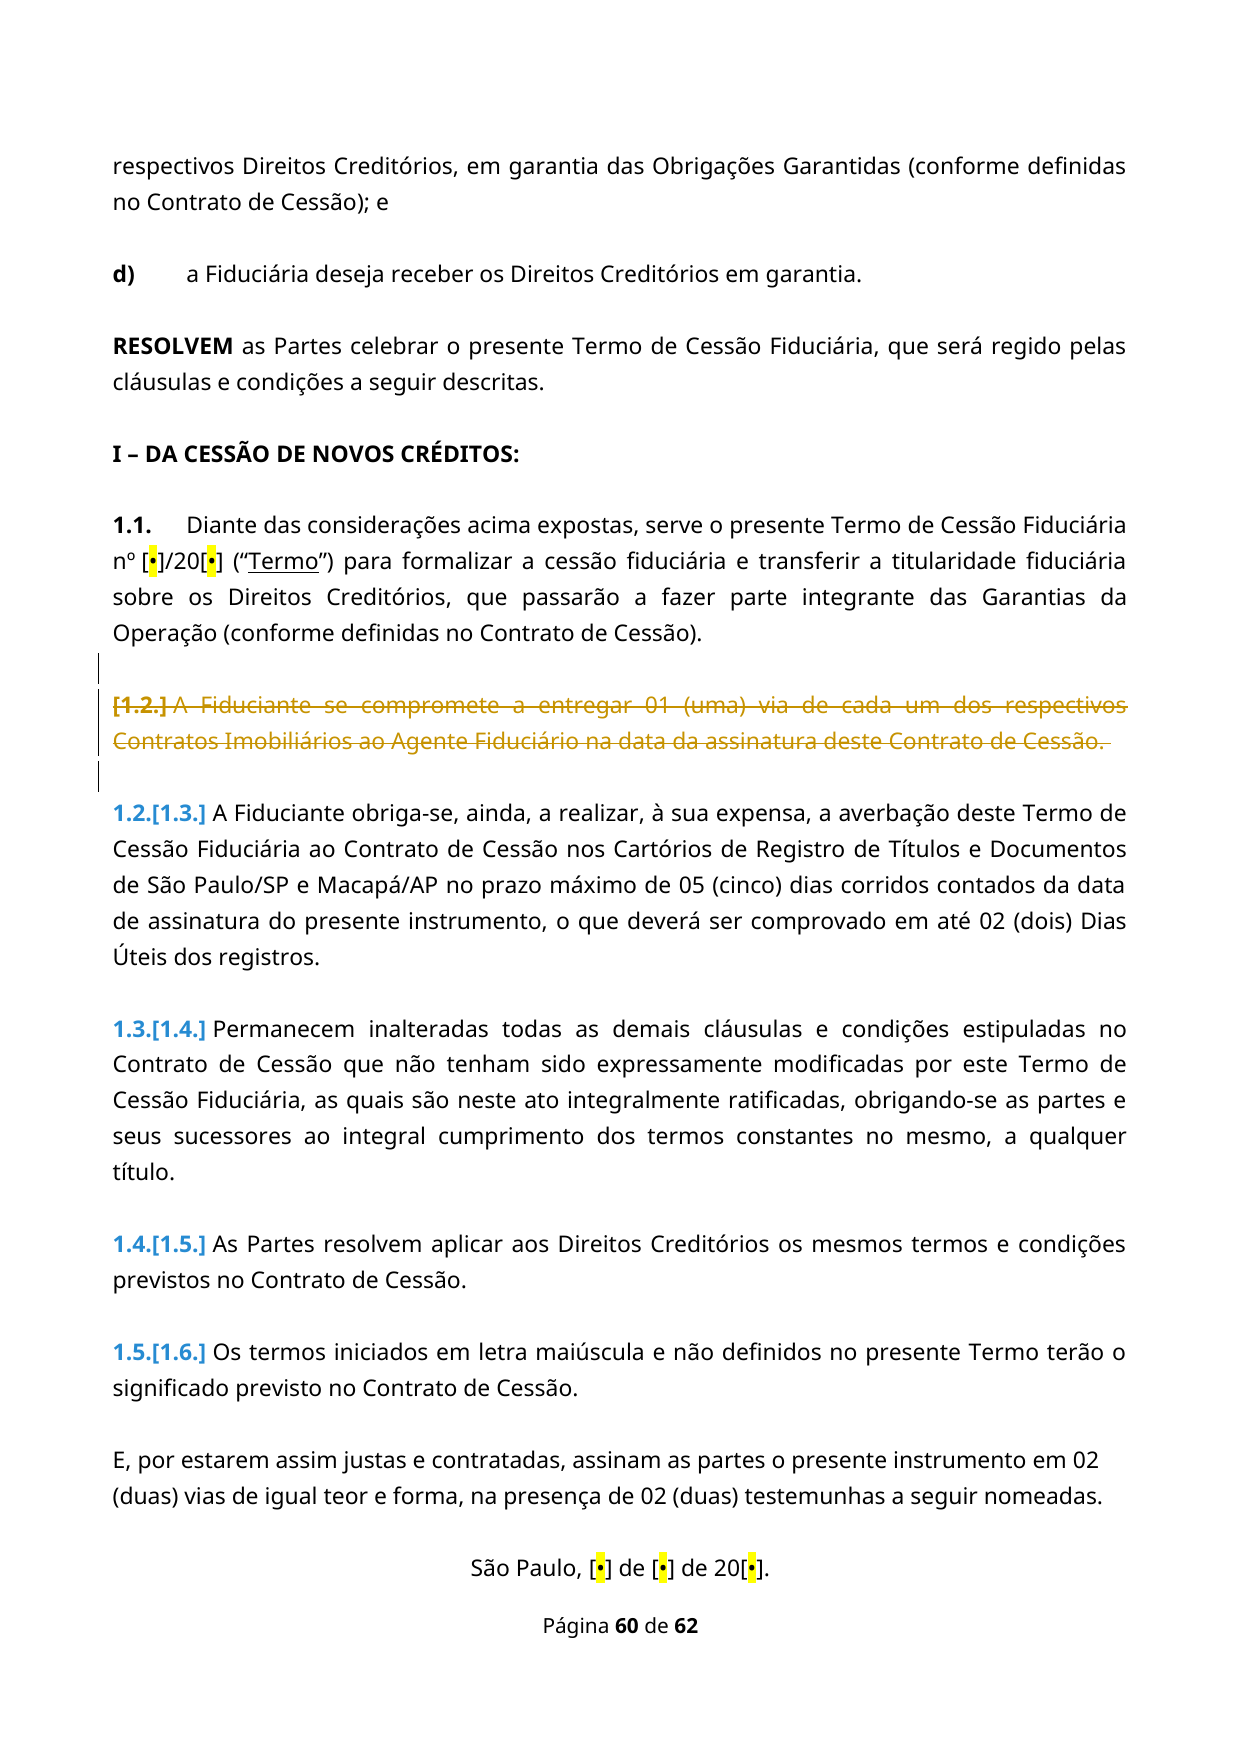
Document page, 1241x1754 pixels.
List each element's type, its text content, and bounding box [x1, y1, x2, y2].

text Resolvem as Partes celebrar o presente Termo de Cessão Fiduciária, que será regido pelas cláusulas e condições a seguir descritas. [112, 330, 1128, 397]
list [112, 150, 1128, 217]
text São Paulo, [•] de [•] de 20[•]. [667, 1552, 748, 1583]
list Permanecem inalteradas todas as demais cláusulas e condições estipuladas no Contrato de Cessão que não tenham sido expressamente modificadas por este Termo de Cessão Fiduciária, as quais são neste ato integralmente ratificadas, obrigando-se as partes e seus sucessores ao integral cumprimento dos termos constantes no mesmo, a qualquer título. [112, 1012, 1128, 1187]
list a Fiduciária deseja receber os Direitos Creditórios em garantia. [112, 258, 1128, 289]
text São Paulo, [•] de [•] de 20[•]. [756, 1552, 1128, 1583]
list As Partes resolvem aplicar aos Direitos Creditórios os mesmos termos e condições previstos no Contrato de Cessão. [112, 1228, 1128, 1295]
text I – DA CESSÃO DE NOVOS CRÉDITOS: [112, 437, 1128, 469]
list Diante das considerações acima expostas, serve o presente Termo de Cessão Fiduciária nº [•]/20[•] (“Termo”) para formalizar a cessão fiduciária e transferir a titularidade fiduciária sobre os Direitos Creditórios, que passarão a fazer parte integrante das Garantias da Operação (conforme definidas no Contrato de Cessão). [112, 509, 1128, 648]
text São Paulo, [•] de [•] de 20[•]. [112, 1552, 596, 1583]
text E, por estarem assim justas e contratadas, assinam as partes o presente instrumento em 02 (duas) vias de igual teor e forma, na presença de 02 (duas) testemunhas a seguir nomeadas. [112, 1444, 1128, 1511]
list A Fiduciante obriga-se, ainda, a realizar, à sua expensa, a averbação deste Termo de Cessão Fiduciária ao Contrato de Cessão nos Cartórios de Registro de Títulos e Documentos de São Paulo/SP e Macapá/AP no prazo máximo de 05 (cinco) dias corridos contados da data de assinatura do presente instrumento, o que deverá ser comprovado em até 02 (dois) Dias Úteis dos registros. [112, 797, 1128, 972]
list Os termos iniciados em letra maiúscula e não definidos no presente Termo terão o significado previsto no Contrato de Cessão. [112, 1336, 1128, 1403]
